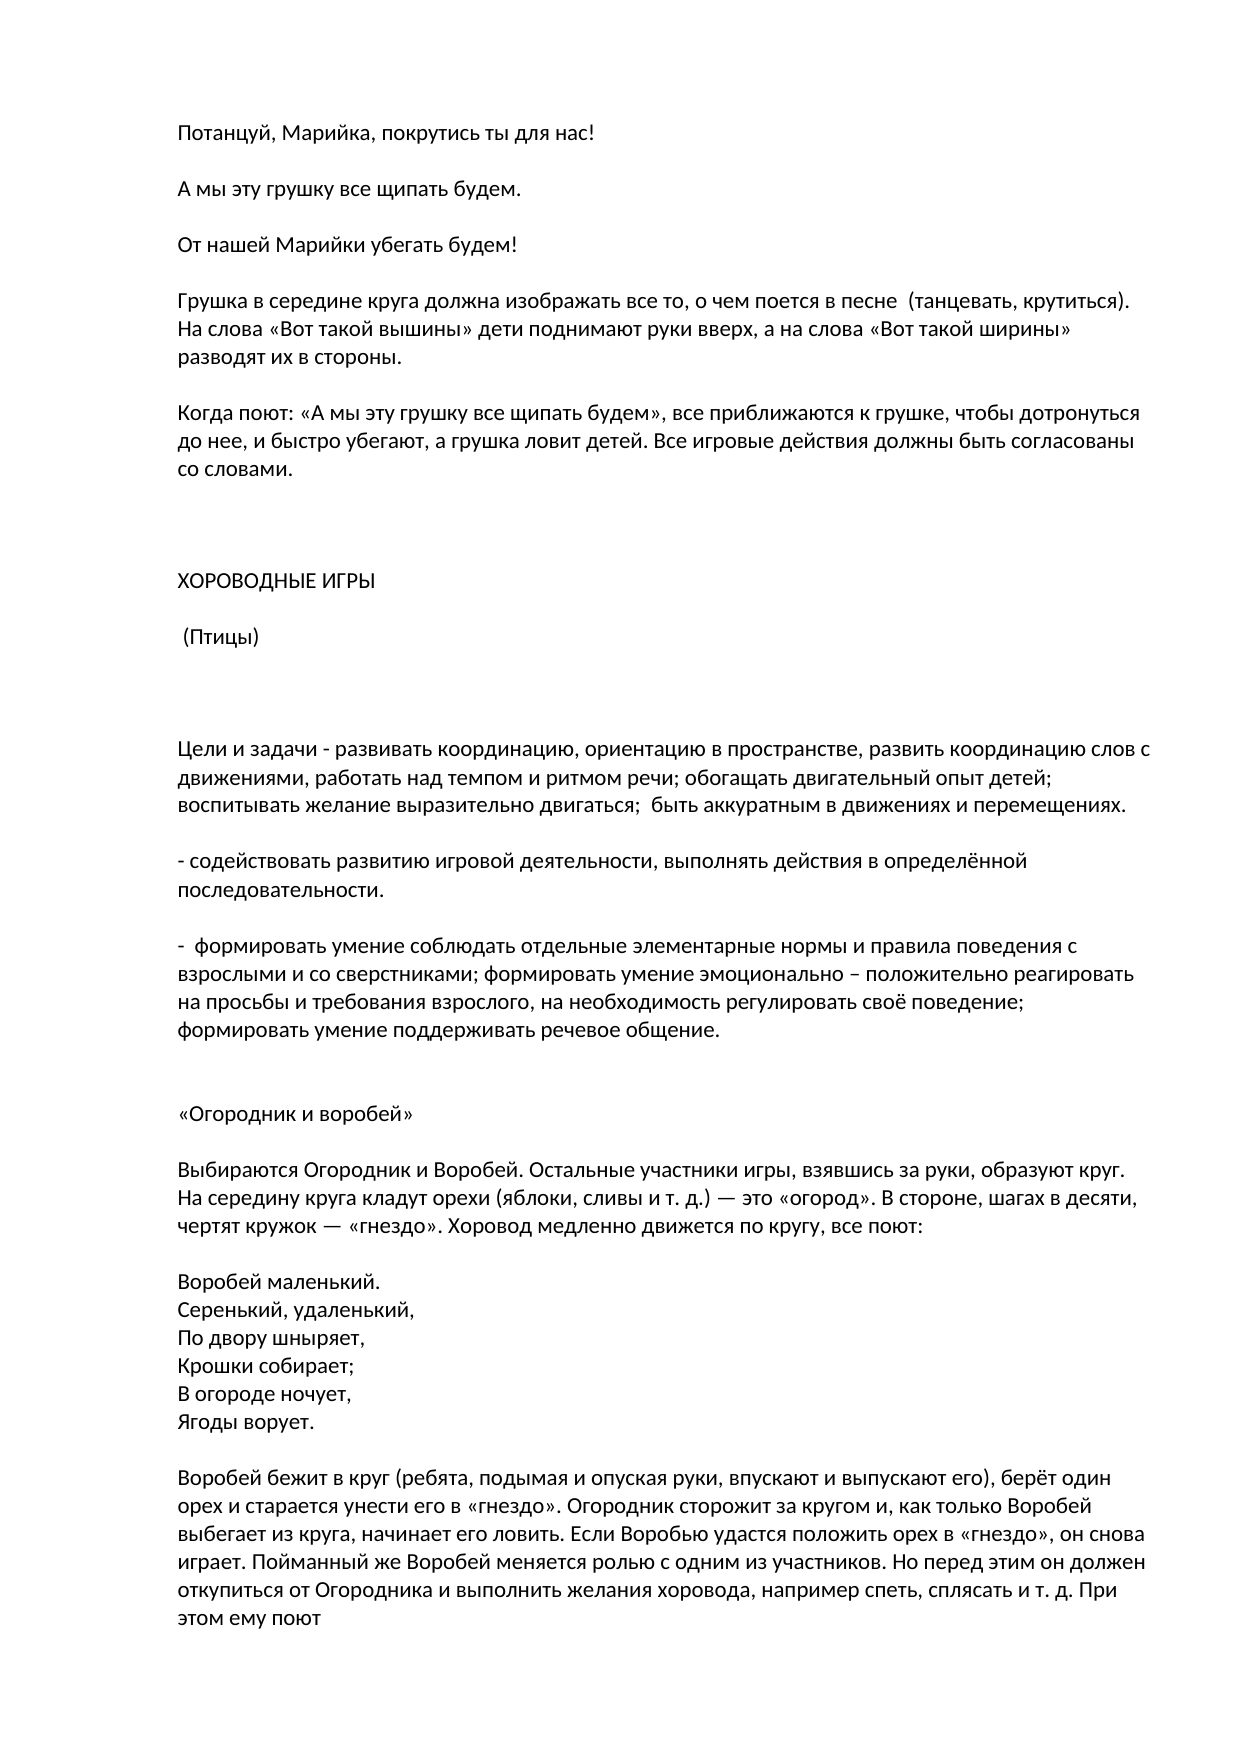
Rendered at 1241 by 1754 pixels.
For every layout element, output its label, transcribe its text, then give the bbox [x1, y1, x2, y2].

text Ягоды ворует. [177, 1407, 1152, 1435]
text Выбираются Огородник и Воробей. Остальные участники игры, взявшись за руки, образуют круг. На середину круга кладут орехи (яблоки, сливы и т. д.) — это «огород». В стороне, шагах в десяти, чертят кружок — «гнездо». Хоровод медленно движется по кругу, все поют: [177, 1155, 1152, 1239]
text - содействовать развитию игровой деятельности, выполнять действия в определённой последовательности. [177, 847, 1152, 903]
text (Птицы) [177, 622, 1152, 651]
text Воробей маленький. [177, 1267, 1152, 1295]
text Серенький, удаленький, [177, 1295, 1152, 1323]
text Грушка в середине круга должна изображать все то, о чем поется в песне (танцевать, крутиться). На слова «Вот такой вышины» дети поднимают руки вверх, а на слова «Вот такой ширины» разводят их в стороны. [177, 286, 1152, 370]
text От нашей Марийки убегать будем! [177, 230, 1152, 258]
text ХОРОВОДНЫЕ ИГРЫ [177, 566, 1152, 594]
text По двору шныряет, [177, 1323, 1152, 1351]
text - формировать умение соблюдать отдельные элементарные нормы и правила поведения с взрослыми и со сверстниками; формировать умение эмоционально – положительно реагировать на просьбы и требования взрослого, на необходимость регулировать своё поведение; формировать умение поддерживать речевое общение. [177, 931, 1152, 1043]
text Воробей бежит в круг (ребята, подымая и опуская руки, впускают и выпускают его), берёт один орех и старается унести его в «гнездо». Огородник сторожит за кругом и, как только Воробей выбегает из круга, начинает его ловить. Если Воробью удастся положить орех в «гнездо», он снова играет. Пойманный же Воробей меняется ролью с одним из участников. Но перед этим он должен откупиться от Огородника и выполнить желания хоровода, например спеть, сплясать и т. д. При этом ему поют [177, 1463, 1152, 1631]
text Цели и задачи - развивать координацию, ориентацию в пространстве, развить координацию слов с движениями, работать над темпом и ритмом речи; обогащать двигательный опыт детей; воспитывать желание выразительно двигаться; быть аккуратным в движениях и перемещениях. [177, 734, 1152, 819]
text Когда поют: «А мы эту грушку все щипать будем», все приближаются к грушке, чтобы дотронуться до нее, и быстро убегают, а грушка ловит детей. Все игровые действия должны быть согласованы со словами. [177, 398, 1152, 482]
text Крошки собирает; [177, 1351, 1152, 1379]
text Потанцуй, Марийка, покрутись ты для нас! [177, 118, 1152, 146]
text «Огородник и воробей» [177, 1099, 1152, 1127]
text А мы эту грушку все щипать будем. [177, 174, 1152, 202]
text В огороде ночует, [177, 1379, 1152, 1407]
